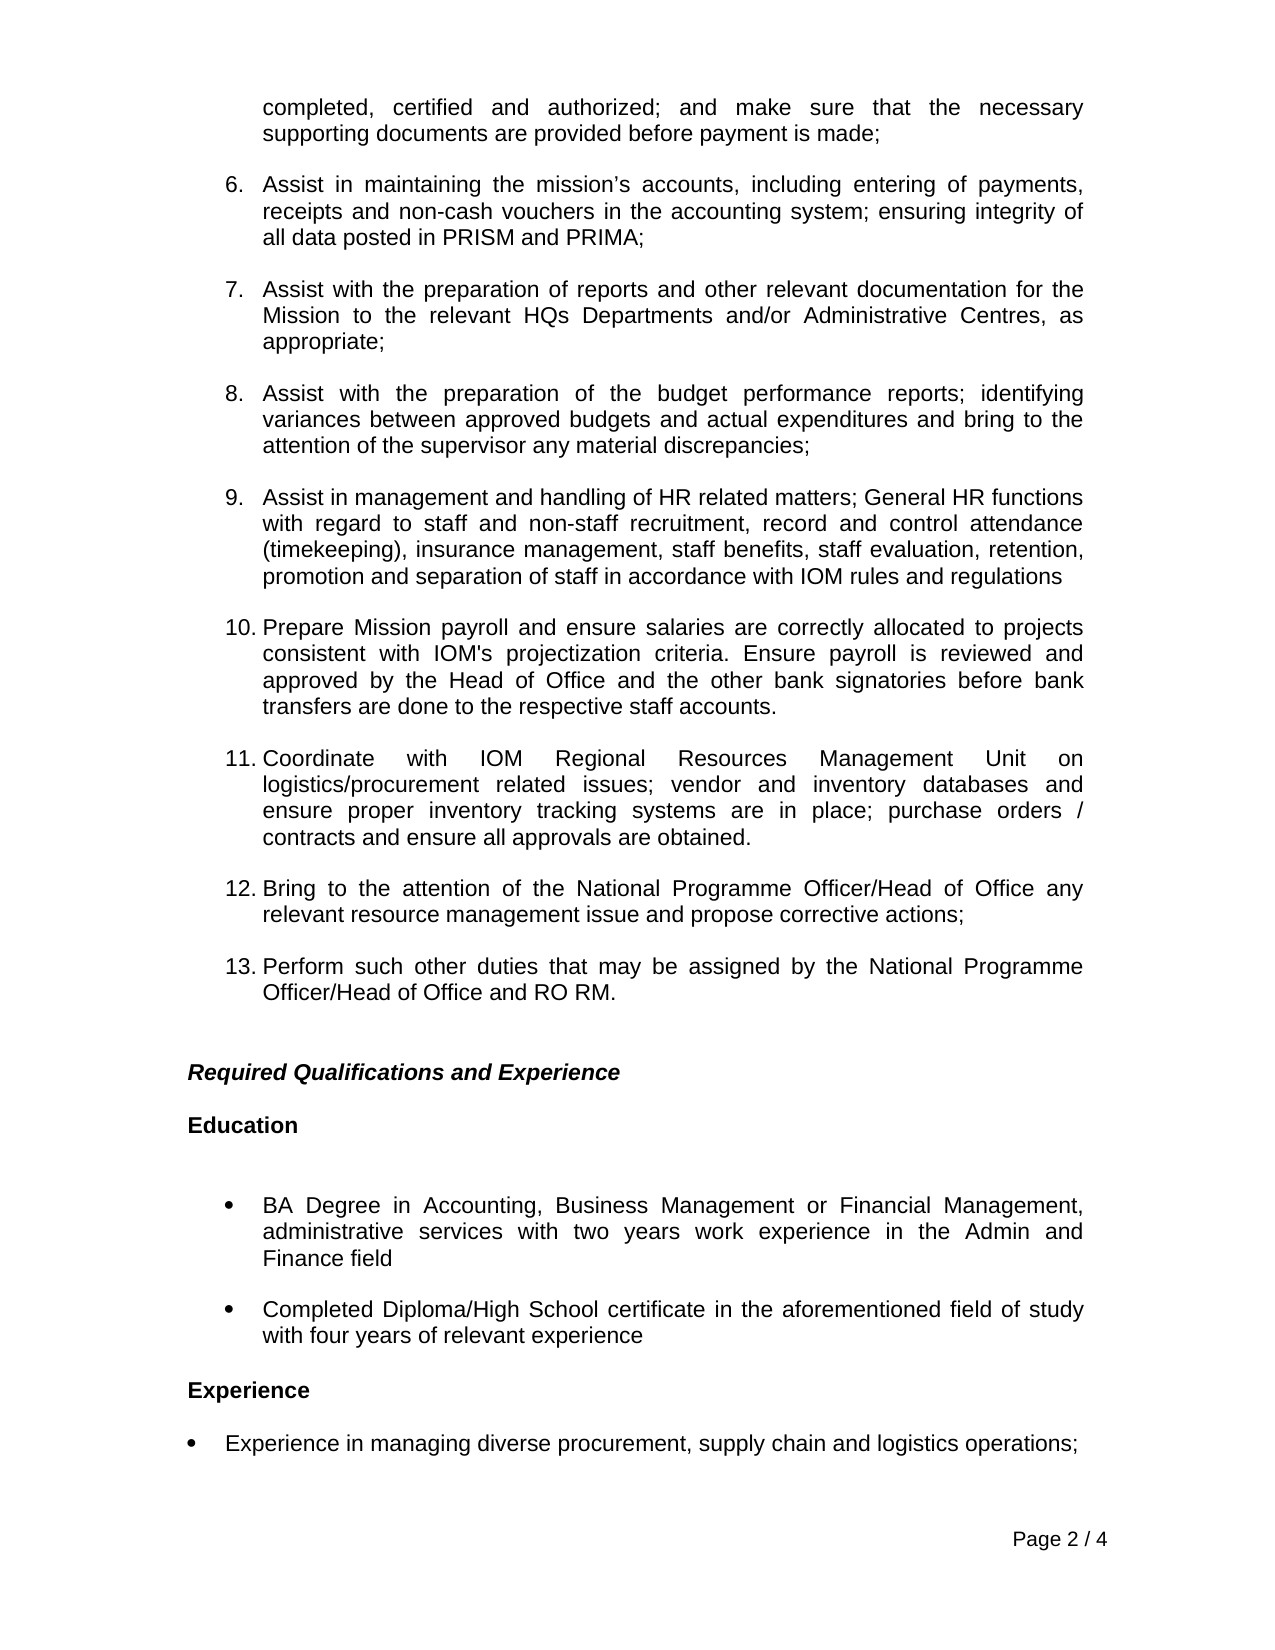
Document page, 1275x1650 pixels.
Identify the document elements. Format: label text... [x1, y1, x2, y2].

list Experience in managing diverse procurement, supply chain and logistics operations; [187, 1430, 1125, 1456]
list Perform such other duties that may be assigned by the National Programme Officer/Head of Office and RO RM. [225, 953, 1084, 1005]
list Bring to the attention of the National Programme Officer/Head of Office any relevant resource management issue and propose corrective actions; [225, 875, 1084, 928]
list Coordinate with IOM Regional Resources Management Unit on logistics/procurement related issues; vendor and inventory databases and ensure proper inventory tracking systems are in place; purchase orders / contracts and ensure all approvals are obtained. [225, 744, 1084, 850]
list Assist with the preparation of the budget performance reports; identifying variances between approved budgets and actual expenditures and bring to the attention of the supervisor any material discrepancies; [225, 379, 1084, 459]
list Assist in maintaining the mission’s accounts, including entering of payments, receipts and non-cash vouchers in the accounting system; ensuring integrity of all data posted in PRISM and PRIMA; [225, 171, 1084, 251]
list Assist with the preparation of reports and other relevant documentation for the Mission to the relevant HQs Departments and/or Administrative Centres, as appropriate; [225, 276, 1084, 354]
text Experience [187, 1377, 1125, 1404]
text Education [187, 1112, 1125, 1138]
text Required Qualifications and Experience [187, 1059, 1125, 1085]
list Prepare Mission payroll and ensure salaries are correctly allocated to projects consistent with IOM's projectization criteria. Ensure payroll is reviewed and approved by the Head of Office and the other bank signatories before bank transfers are done to the respective staff accounts. [225, 614, 1084, 719]
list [225, 94, 1084, 146]
list BA Degree in Accounting, Business Management or Financial Management, administrative services with two years work experience in the Admin and Finance field [225, 1192, 1084, 1271]
list Assist in management and handling of HR related matters; General HR functions with regard to staff and non-staff recruitment, record and control attendance (timekeeping), insurance management, staff benefits, staff evaluation, retention, promotion and separation of staff in accordance with IOM rules and regulations [225, 484, 1084, 589]
list Completed Diploma/High School certificate in the aforementioned field of study with four years of relevant experience [225, 1296, 1084, 1349]
